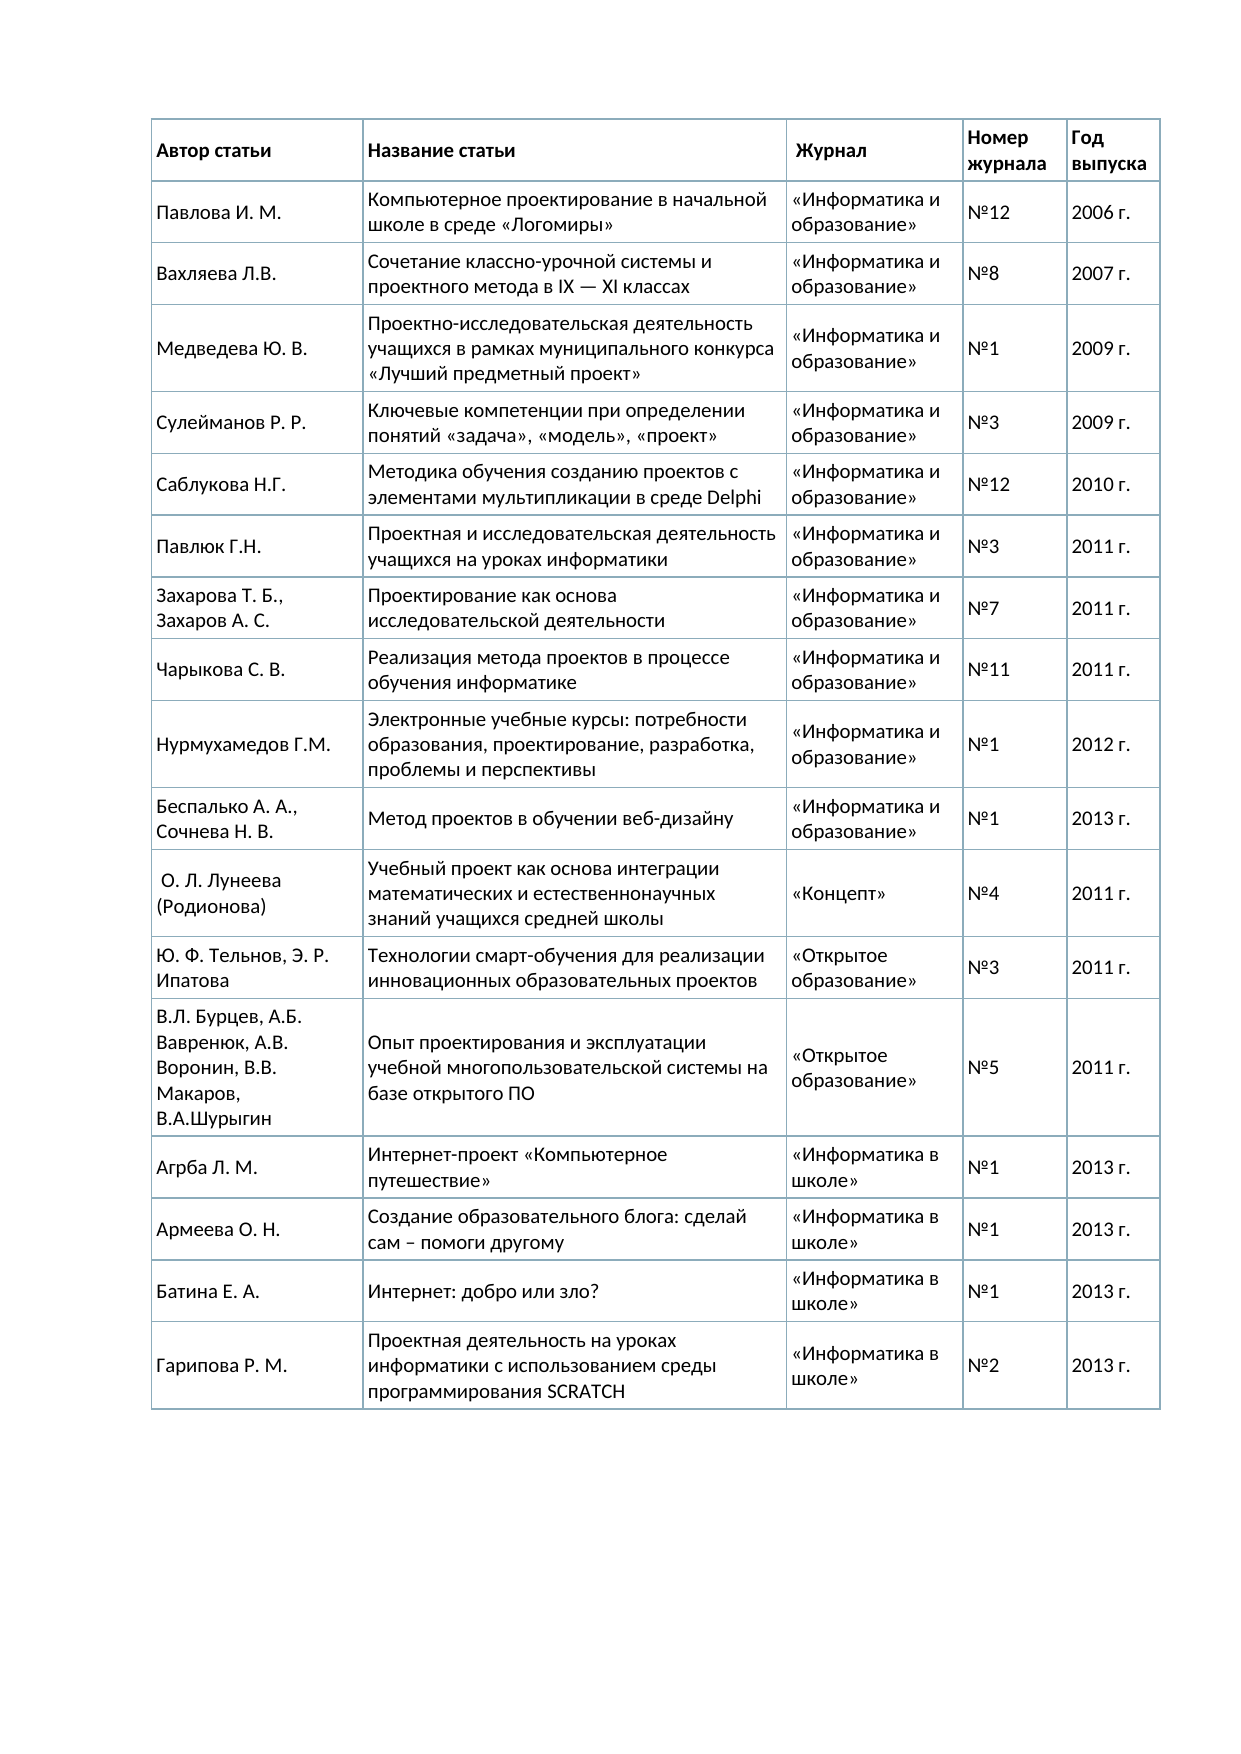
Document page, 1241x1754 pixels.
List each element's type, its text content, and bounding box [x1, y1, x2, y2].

table_cell Чарыкова С. В. [152, 639, 362, 699]
table_cell Интернет: добро или зло? [364, 1261, 786, 1321]
table_cell №2 [964, 1322, 1066, 1408]
table_cell Электронные учебные курсы: потребности образования, проектирование, разработка, проблемы и перспективы [364, 701, 786, 787]
table_cell Реализация метода проектов в процессе обучения информатике [364, 639, 786, 699]
table_cell «Концепт» [787, 850, 962, 936]
table_cell О. Л. Лунеева (Родионова) [152, 850, 362, 936]
table_cell Павлова И. М. [152, 182, 362, 242]
table_cell №11 [964, 639, 1066, 699]
table_cell Саблукова Н.Г. [152, 454, 362, 514]
table_cell №3 [964, 937, 1066, 997]
table_cell «Информатика и образование» [787, 578, 962, 638]
table_cell Нурмухамедов Г.М. [152, 701, 362, 787]
table_cell «Информатика и образование» [787, 305, 962, 391]
table_cell «Информатика и образование» [787, 182, 962, 242]
table_cell Методика обучения созданию проектов с элементами мультипликации в среде Delphi [364, 454, 786, 514]
table_cell №1 [964, 788, 1066, 848]
table_cell В.Л. Бурцев, А.Б. Вавренюк, А.В. Воронин, В.В. Макаров, В.А.Шурыгин [152, 999, 362, 1135]
table_cell 2013 г. [1068, 1261, 1159, 1321]
table_cell Вахляева Л.В. [152, 243, 362, 303]
table_cell Учебный проект как основа интеграции математических и естественнонаучных знаний учащихся средней школы [364, 850, 786, 936]
table_cell 2006 г. [1068, 182, 1159, 242]
table_cell №3 [964, 392, 1066, 452]
table_cell «Информатика в школе» [787, 1137, 962, 1197]
table_header Год выпуска [1068, 120, 1159, 180]
table_header Название статьи [364, 120, 786, 180]
table_cell «Информатика и образование» [787, 392, 962, 452]
table_header Номер журнала [964, 120, 1066, 180]
table_cell «Информатика в школе» [787, 1199, 962, 1259]
table_cell Компьютерное проектирование в начальной школе в среде «Логомиры» [364, 182, 786, 242]
table_cell Проектно-исследовательская деятельность учащихся в рамках муниципального конкурса «Лучший предметный проект» [364, 305, 786, 391]
table_cell №12 [964, 454, 1066, 514]
table_header Автор статьи [152, 120, 362, 180]
table_cell «Информатика и образование» [787, 516, 962, 576]
table_cell №3 [964, 516, 1066, 576]
table_cell Беспалько А. А., Сочнева Н. В. [152, 788, 362, 848]
table_cell 2013 г. [1068, 1137, 1159, 1197]
table_cell «Открытое образование» [787, 937, 962, 997]
table_cell Метод проектов в обучении веб-дизайну [364, 788, 786, 848]
table_cell №1 [964, 1199, 1066, 1259]
table_cell №4 [964, 850, 1066, 936]
table_cell 2009 г. [1068, 305, 1159, 391]
table_cell Сулейманов Р. Р. [152, 392, 362, 452]
table_cell Батина Е. А. [152, 1261, 362, 1321]
table_cell 2011 г. [1068, 578, 1159, 638]
table_cell 2013 г. [1068, 788, 1159, 848]
table_cell Ю. Ф. Тельнов, Э. Р. Ипатова [152, 937, 362, 997]
table_cell «Информатика и образование» [787, 788, 962, 848]
table_cell 2010 г. [1068, 454, 1159, 514]
table_cell «Информатика и образование» [787, 639, 962, 699]
table_cell 2013 г. [1068, 1322, 1159, 1408]
table_cell №8 [964, 243, 1066, 303]
table_cell «Информатика и образование» [787, 701, 962, 787]
table_cell 2012 г. [1068, 701, 1159, 787]
table_cell №5 [964, 999, 1066, 1135]
table_cell Армеева О. Н. [152, 1199, 362, 1259]
table_cell Медведева Ю. В. [152, 305, 362, 391]
table_cell Ключевые компетенции при определении понятий «задача», «модель», «проект» [364, 392, 786, 452]
table_cell Проектирование как основа исследовательской деятельности [364, 578, 786, 638]
table_cell 2011 г. [1068, 639, 1159, 699]
table_cell 2009 г. [1068, 392, 1159, 452]
table_cell №12 [964, 182, 1066, 242]
table_cell №1 [964, 1137, 1066, 1197]
table_cell 2011 г. [1068, 516, 1159, 576]
table_cell Сочетание классно-урочной системы и проектного метода в IX — XI классах [364, 243, 786, 303]
table_cell Проектная и исследовательская деятельность учащихся на уроках информатики [364, 516, 786, 576]
table_cell Опыт проектирования и эксплуатации учебной многопользовательской системы на базе открытого ПО [364, 999, 786, 1135]
table_cell Интернет-проект «Компьютерное путешествие» [364, 1137, 786, 1197]
table_cell 2011 г. [1068, 937, 1159, 997]
table_cell №1 [964, 1261, 1066, 1321]
table_cell «Информатика и образование» [787, 454, 962, 514]
table_cell Создание образовательного блога: сделай сам – помоги другому [364, 1199, 786, 1259]
table_cell Технологии смарт-обучения для реализации инновационных образовательных проектов [364, 937, 786, 997]
table_cell «Информатика в школе» [787, 1261, 962, 1321]
table_cell Агрба Л. М. [152, 1137, 362, 1197]
table_cell 2013 г. [1068, 1199, 1159, 1259]
table_cell 2011 г. [1068, 850, 1159, 936]
table_cell «Открытое образование» [787, 999, 962, 1135]
table_cell Гарипова Р. М. [152, 1322, 362, 1408]
table_cell «Информатика и образование» [787, 243, 962, 303]
table_header Журнал [787, 120, 962, 180]
table_cell №7 [964, 578, 1066, 638]
table_cell Проектная деятельность на уроках информатики с использованием среды программирования SCRATCH [364, 1322, 786, 1408]
table_cell «Информатика в школе» [787, 1322, 962, 1408]
table_cell №1 [964, 305, 1066, 391]
table_cell №1 [964, 701, 1066, 787]
table_cell 2007 г. [1068, 243, 1159, 303]
table_cell 2011 г. [1068, 999, 1159, 1135]
table_cell Павлюк Г.Н. [152, 516, 362, 576]
table_cell Захарова Т. Б., Захаров А. С. [152, 578, 362, 638]
